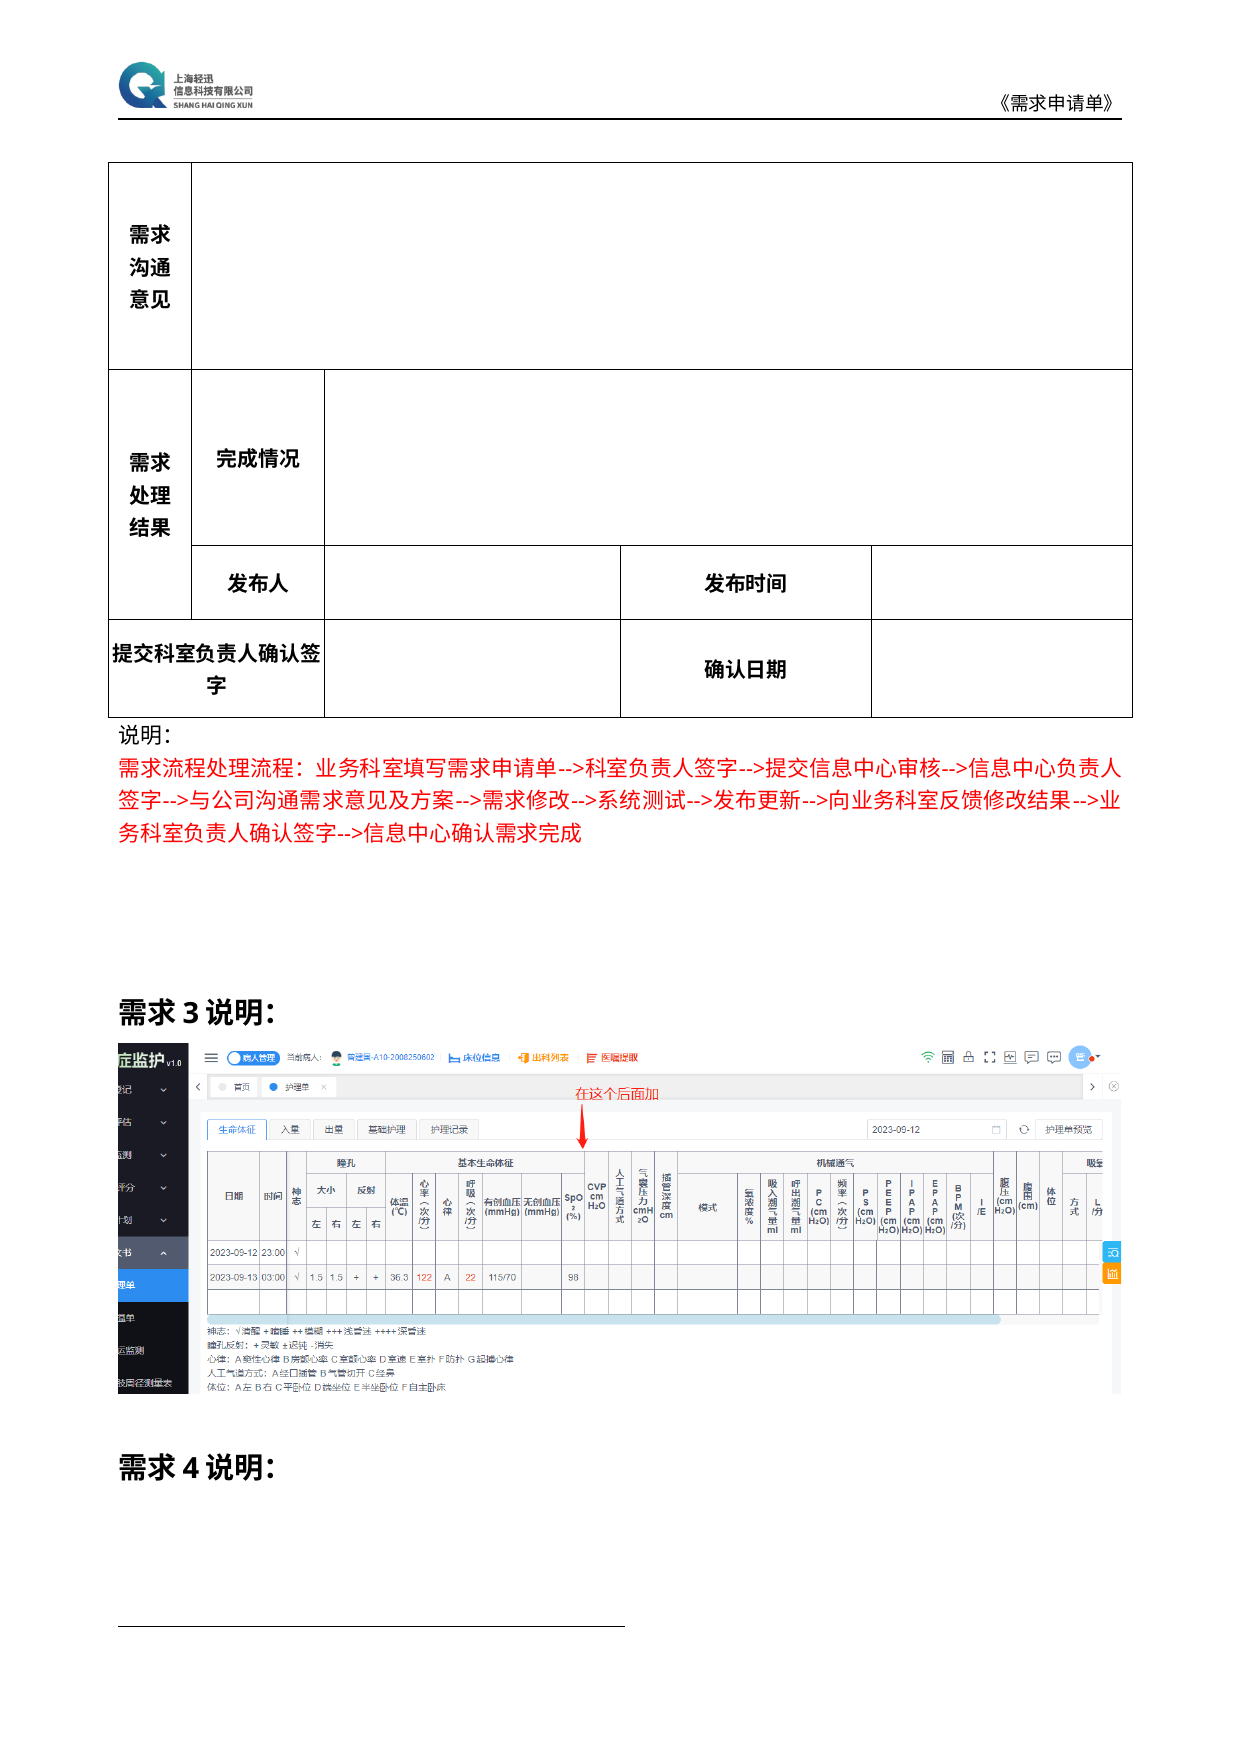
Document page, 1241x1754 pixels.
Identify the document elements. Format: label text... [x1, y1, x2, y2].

table_cell 发布时间 [621, 546, 871, 619]
picture [118, 61, 253, 108]
text 说明： [118, 718, 1122, 751]
picture [118, 1043, 1122, 1394]
text 需求3说明： [118, 978, 1122, 1043]
text 需求流程处理流程：业务科室填写需求申请单-->科室负责人签字-->提交信息中心审核-->信息中心负责人签字-->与公司沟通需求意见及方案-->需求修改-->系统测试-->发布更新-->向业务科室反馈修改结果-->业务科室负责人确认签字-->信息中心确认需求完成 [118, 751, 1122, 848]
text 需求4说明： [118, 1433, 1122, 1498]
table_cell 需求 处理 结果 [109, 370, 191, 619]
table_cell 提交科室负责人确认签字 [109, 620, 324, 717]
table_cell [325, 620, 620, 717]
table_cell [872, 546, 1132, 619]
table_cell [325, 370, 1132, 545]
table_cell 完成情况 [192, 370, 324, 545]
table_cell 确认日期 [621, 620, 871, 717]
table_cell 需求 沟通 意见 [109, 163, 191, 369]
table_cell [192, 163, 1132, 369]
table_cell 发布人 [192, 546, 324, 619]
table_cell [325, 546, 620, 619]
table_cell [872, 620, 1132, 717]
